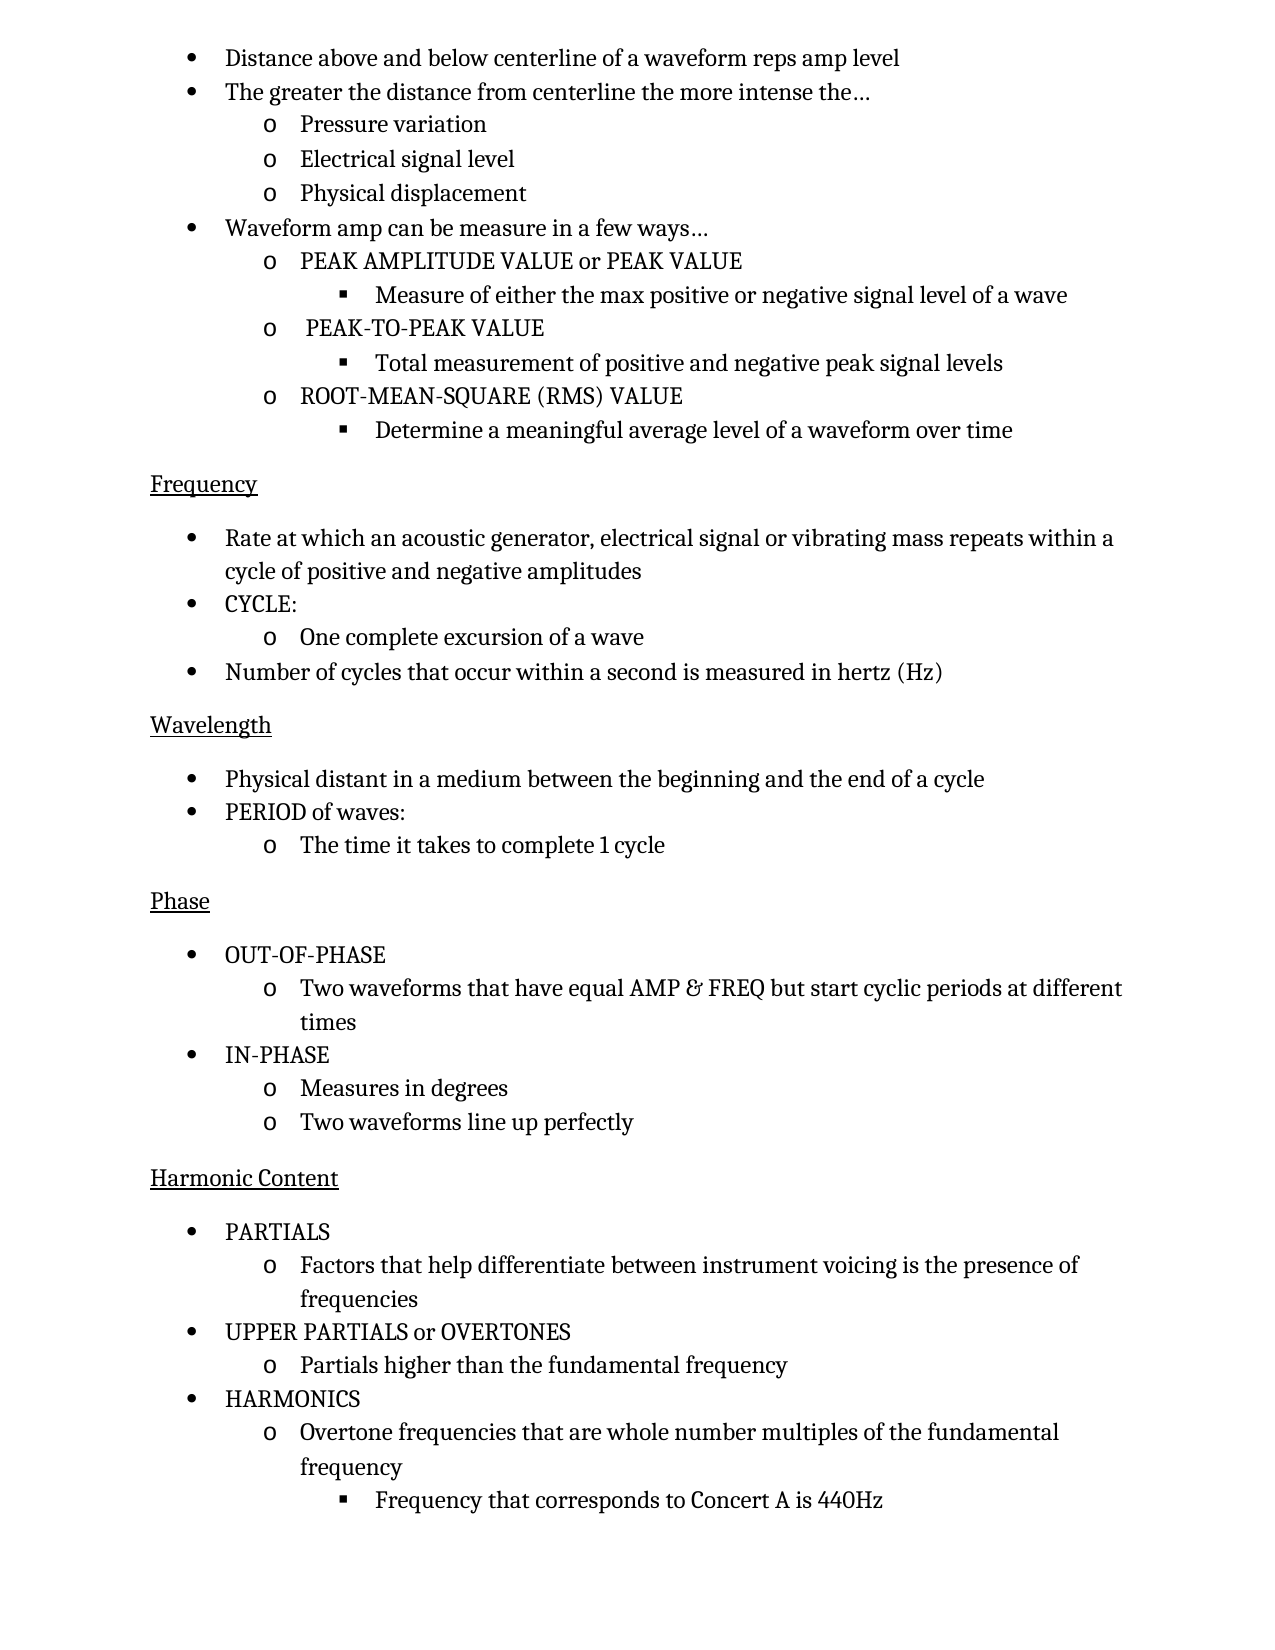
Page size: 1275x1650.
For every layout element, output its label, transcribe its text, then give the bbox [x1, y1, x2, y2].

list Physical displacement [262, 179, 1125, 209]
list OUT-OF-PHASE [187, 941, 1125, 969]
text Harmonic Content [150, 1164, 1125, 1192]
list Total measurement of positive and negative peak signal levels [337, 349, 1125, 378]
list Frequency that corresponds to Concert A is 440Hz [337, 1486, 1125, 1514]
list Number of cycles that occur within a second is measured in hertz (Hz) [187, 658, 1125, 686]
list The greater the distance from centerline the more intense the… [187, 77, 1125, 106]
list Determine a meaningful average level of a waveform over time [337, 416, 1125, 445]
list Two waveforms line up perfectly [262, 1108, 1125, 1138]
list PEAK AMPLITUDE VALUE or PEAK VALUE [262, 247, 1125, 277]
list UPPER PARTIALS or OVERTONES [187, 1318, 1125, 1347]
list PERIOD of waves: [187, 798, 1125, 827]
list Partials higher than the fundamental frequency [262, 1351, 1125, 1381]
list Measures in degrees [262, 1074, 1125, 1104]
list Factors that help differentiate between instrument voicing is the presence of frequencies [262, 1251, 1125, 1313]
list The time it takes to complete 1 cycle [262, 831, 1125, 861]
list Rate at which an acoustic generator, electrical signal or vibrating mass repeats within a cycle of positive and negative amplitudes [187, 524, 1125, 586]
list ROOT-MEAN-SQUARE (RMS) VALUE [262, 382, 1125, 412]
list Electrical signal level [262, 145, 1125, 175]
list Distance above and below centerline of a waveform reps amp level [187, 44, 1125, 73]
list IN-PHASE [187, 1041, 1125, 1069]
list HARMONICS [187, 1385, 1125, 1414]
list Physical distant in a medium between the beginning and the end of a cycle [187, 765, 1125, 794]
list CYCLE: [187, 590, 1125, 619]
text Phase [150, 887, 1125, 915]
list Two waveforms that have equal AMP & FREQ but start cyclic periods at different times [262, 973, 1125, 1037]
list PEAK-TO-PEAK VALUE [262, 314, 1125, 344]
list PARTIALS [187, 1217, 1125, 1246]
text Frequency [150, 470, 1125, 499]
text Wavelength [150, 711, 1125, 740]
list Measure of either the max positive or negative signal level of a wave [337, 281, 1125, 310]
list One complete excursion of a wave [262, 623, 1125, 653]
list Waveform amp can be measure in a few ways… [187, 214, 1125, 243]
list Overtone frequencies that are whole number multiples of the fundamental frequency [262, 1418, 1125, 1481]
list Pressure variation [262, 110, 1125, 140]
